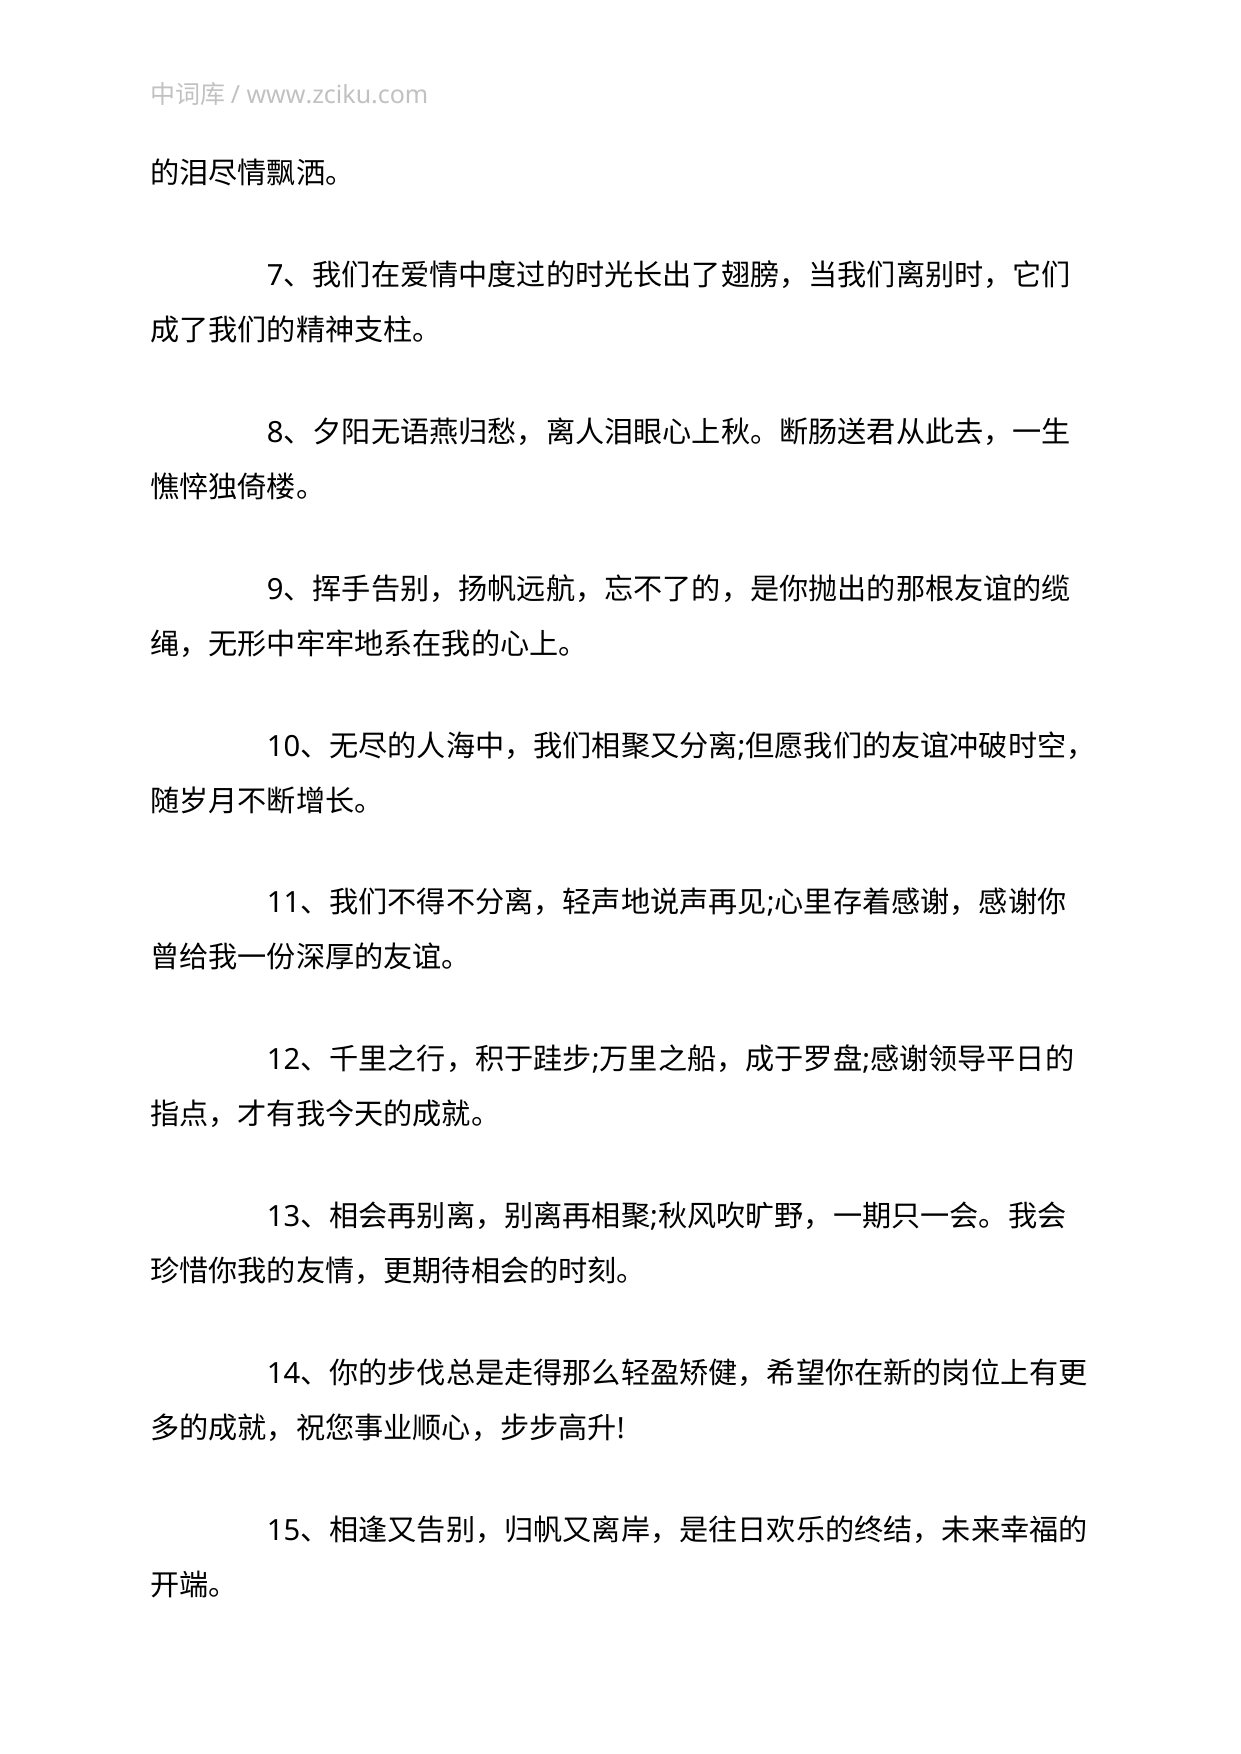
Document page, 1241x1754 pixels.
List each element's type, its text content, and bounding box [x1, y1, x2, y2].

text 10、无尽的人海中，我们相聚又分离;但愿我们的友谊冲破时空，随岁月不断增长。 [150, 722, 1090, 819]
text 13、相会再别离，别离再相聚;秋风吹旷野，一期只一会。我会珍惜你我的友情，更期待相会的时刻。 [150, 1192, 1090, 1290]
text 15、相逢又告别，归帆又离岸，是往日欢乐的终结，未来幸福的开端。 [150, 1506, 1090, 1603]
text 7、我们在爱情中度过的时光长出了翅膀，当我们离别时，它们成了我们的精神支柱。 [150, 252, 1090, 349]
text 14、你的步伐总是走得那么轻盈矫健，希望你在新的岗位上有更多的成就，祝您事业顺心，步步高升! [150, 1349, 1090, 1447]
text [150, 150, 1090, 192]
text 8、夕阳无语燕归愁，离人泪眼心上秋。断肠送君从此去，一生憔悴独倚楼。 [150, 408, 1090, 506]
text 9、挥手告别，扬帆远航，忘不了的，是你抛出的那根友谊的缆绳，无形中牢牢地系在我的心上。 [150, 565, 1090, 663]
text 12、千里之行，积于跬步;万里之船，成于罗盘;感谢领导平日的指点，才有我今天的成就。 [150, 1036, 1090, 1133]
text 11、我们不得不分离，轻声地说声再见;心里存着感谢，感谢你曾给我一份深厚的友谊。 [150, 879, 1090, 976]
